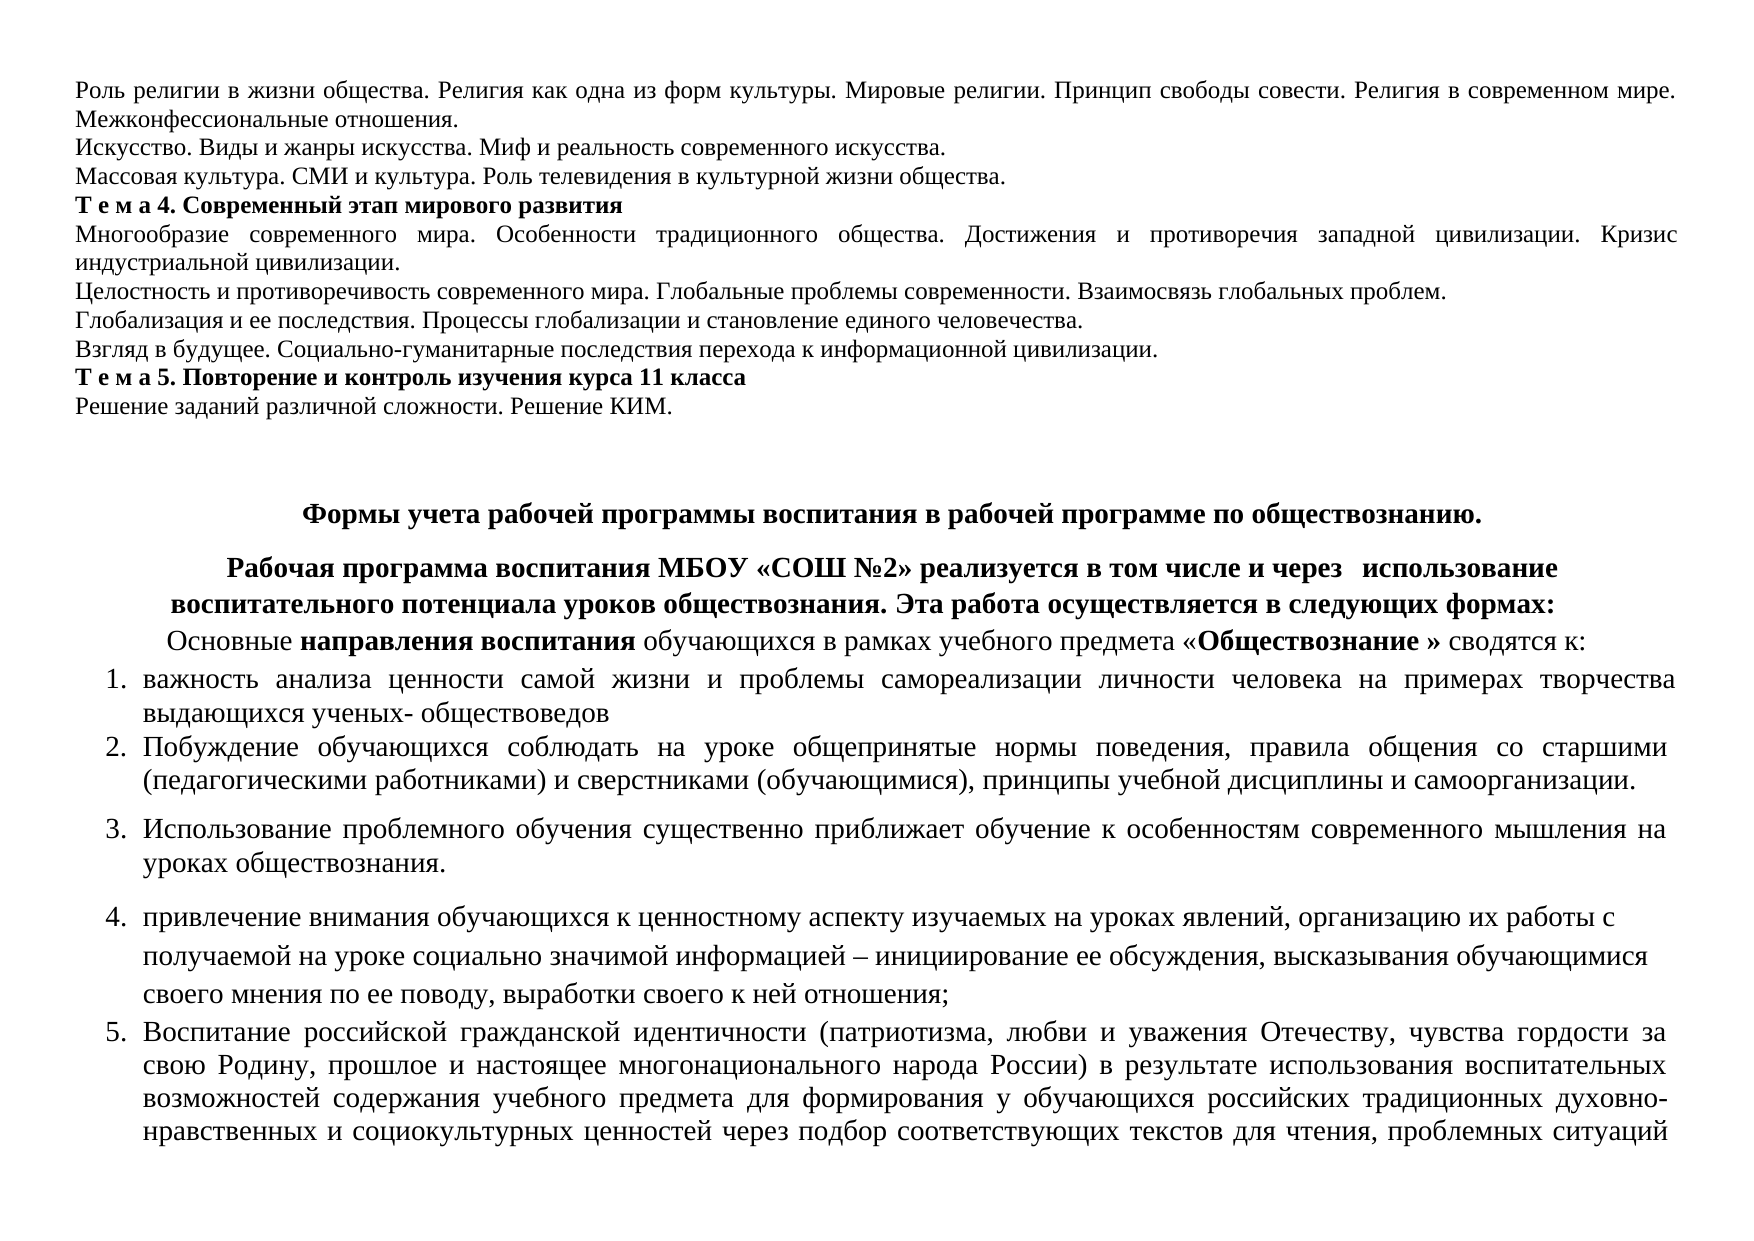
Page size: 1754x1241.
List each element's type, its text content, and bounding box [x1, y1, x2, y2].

text Формы учета рабочей программы воспитания в рабочей программе по обществознанию. [87, 496, 1638, 529]
text Взгляд в будущее. Социально-гуманитарные последствия перехода к информационной цивилизации. [75, 334, 1679, 362]
text Многообразие современного мира. Особенности традиционного общества. Достижения и противоречия западной цивилизации. Кризис индустриальной цивилизации. [75, 219, 1679, 276]
text Решение заданий различной сложности. Решение КИМ. [75, 391, 1679, 420]
list Побуждение обучающихся соблюдать на уроке общепринятые нормы поведения, правила общения со старшими (педагогическими работниками) и сверстниками (обучающимися), принципы учебной дисциплины и самоорганизации. [105, 730, 1668, 796]
text Искусство. Виды и жанры искусства. Миф и реальность современного искусства. [75, 132, 1679, 161]
text Массовая культура. СМИ и культура. Роль телевидения в культурной жизни общества. [75, 161, 1679, 190]
list Использование проблемного обучения существенно приближает обучение к особенностям современного мышления на уроках обществознания. [105, 813, 1668, 878]
text Основные направления воспитания обучающихся в рамках учебного предмета «Обществознание » сводятся к: [75, 623, 1677, 656]
text Глобализация и ее последствия. Процессы глобализации и становление единого человечества. [75, 305, 1679, 334]
text Роль религии в жизни общества. Религия как одна из форм культуры. Мировые религии. Принцип свободы совести. Религия в современном мире. Межконфессиональные отношения. [75, 75, 1679, 132]
text Рабочая программа воспитания МБОУ «СОШ №2» реализуется в том числе и через использование воспитательного потенциала уроков обществознания. Эта работа осуществляется в следующих формах: [87, 550, 1638, 620]
text Целостность и противоречивость современного мира. Глобальные проблемы современности. Взаимосвязь глобальных проблем. [75, 276, 1679, 305]
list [105, 1015, 1668, 1146]
text Т е м а 5. Повторение и контроль изучения курса 11 класса [75, 362, 1679, 391]
text Т е м а 4. Современный этап мирового развития [75, 190, 1679, 219]
list важность анализа ценности самой жизни и проблемы самореализации личности человека на примерах творчества выдающихся ученых- обществоведов [105, 661, 1677, 729]
list привлечение внимания обучающихся к ценностному аспекту изучаемых на уроках явлений, организацию их работы с получаемой на уроке социально значимой информацией – инициирование ее обсуждения, высказывания обучающимися своего мнения по ее поводу, выработки своего к ней отношения; [105, 899, 1679, 1010]
